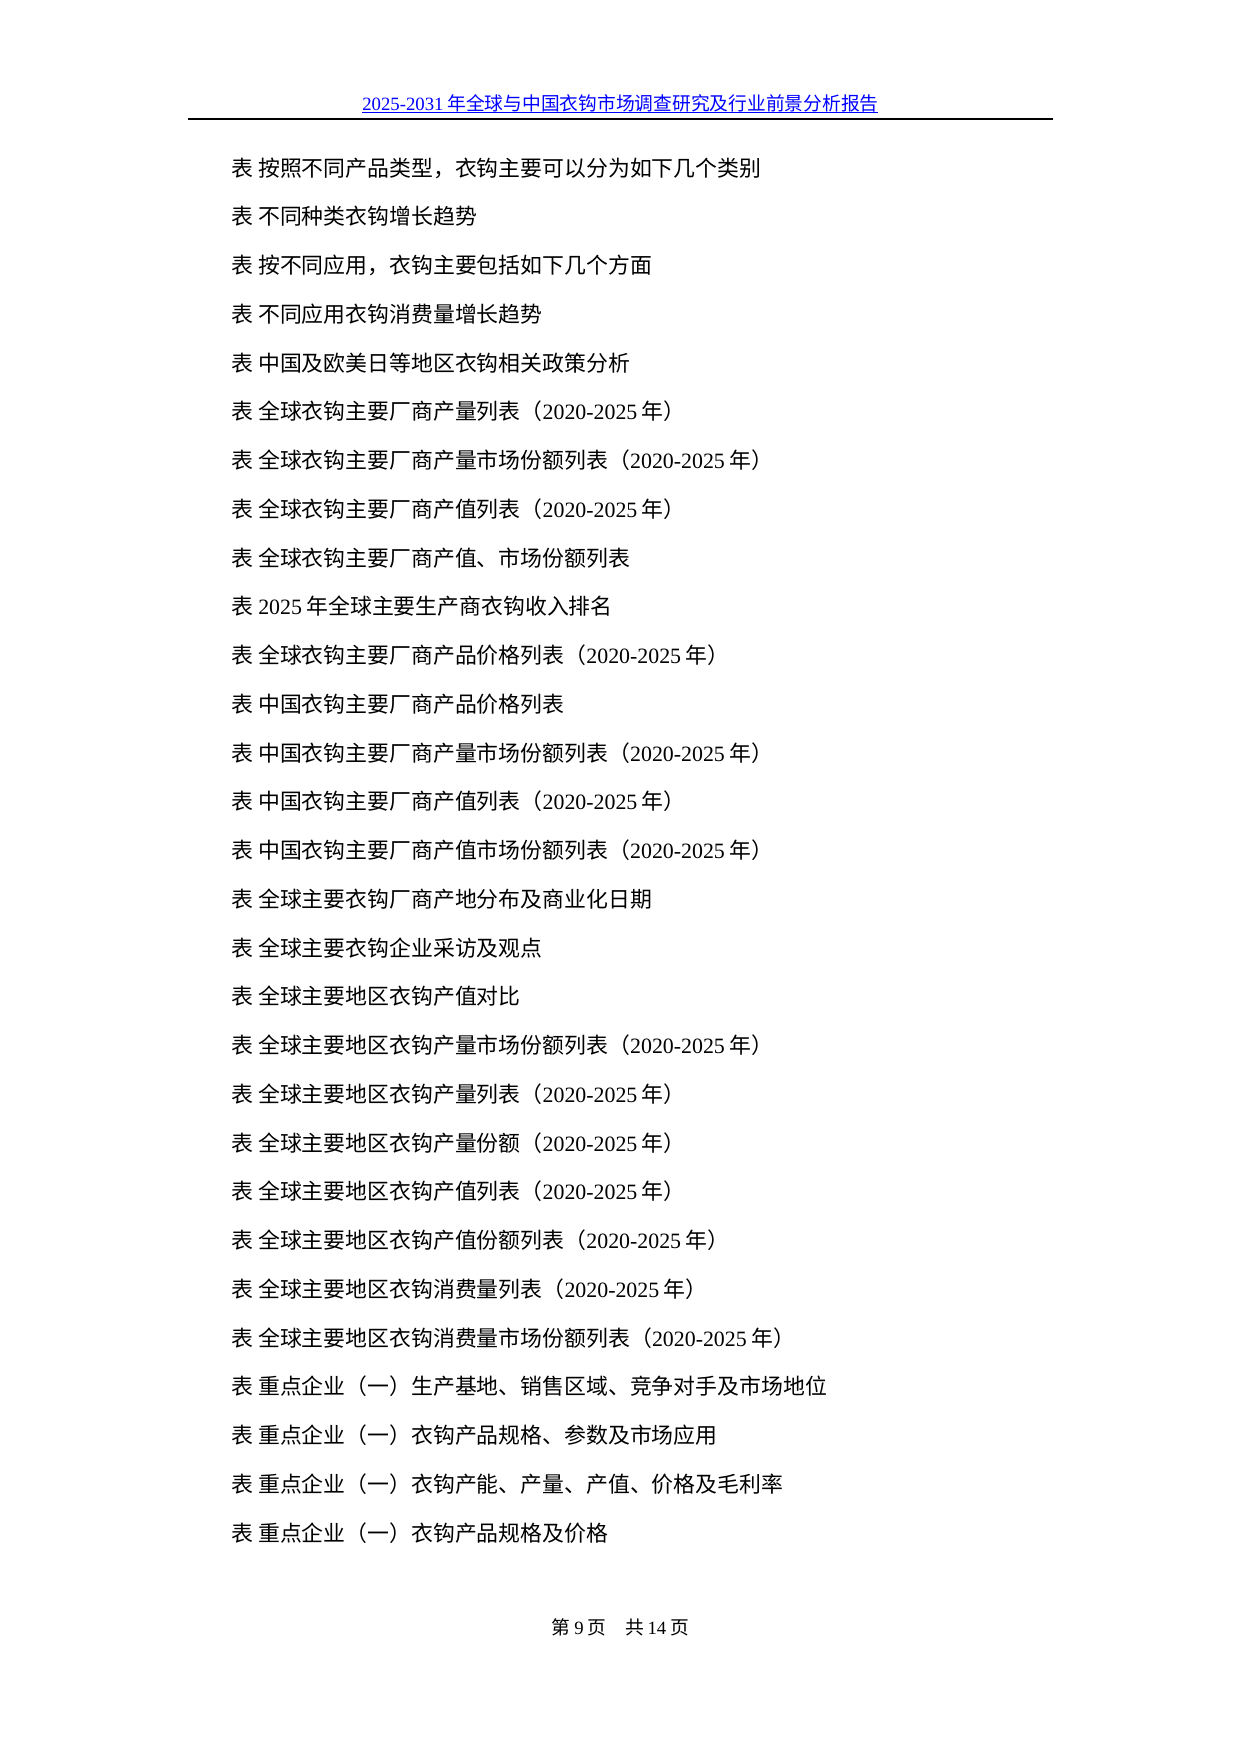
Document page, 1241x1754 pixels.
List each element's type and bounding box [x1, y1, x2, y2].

text [187, 150, 1053, 1548]
